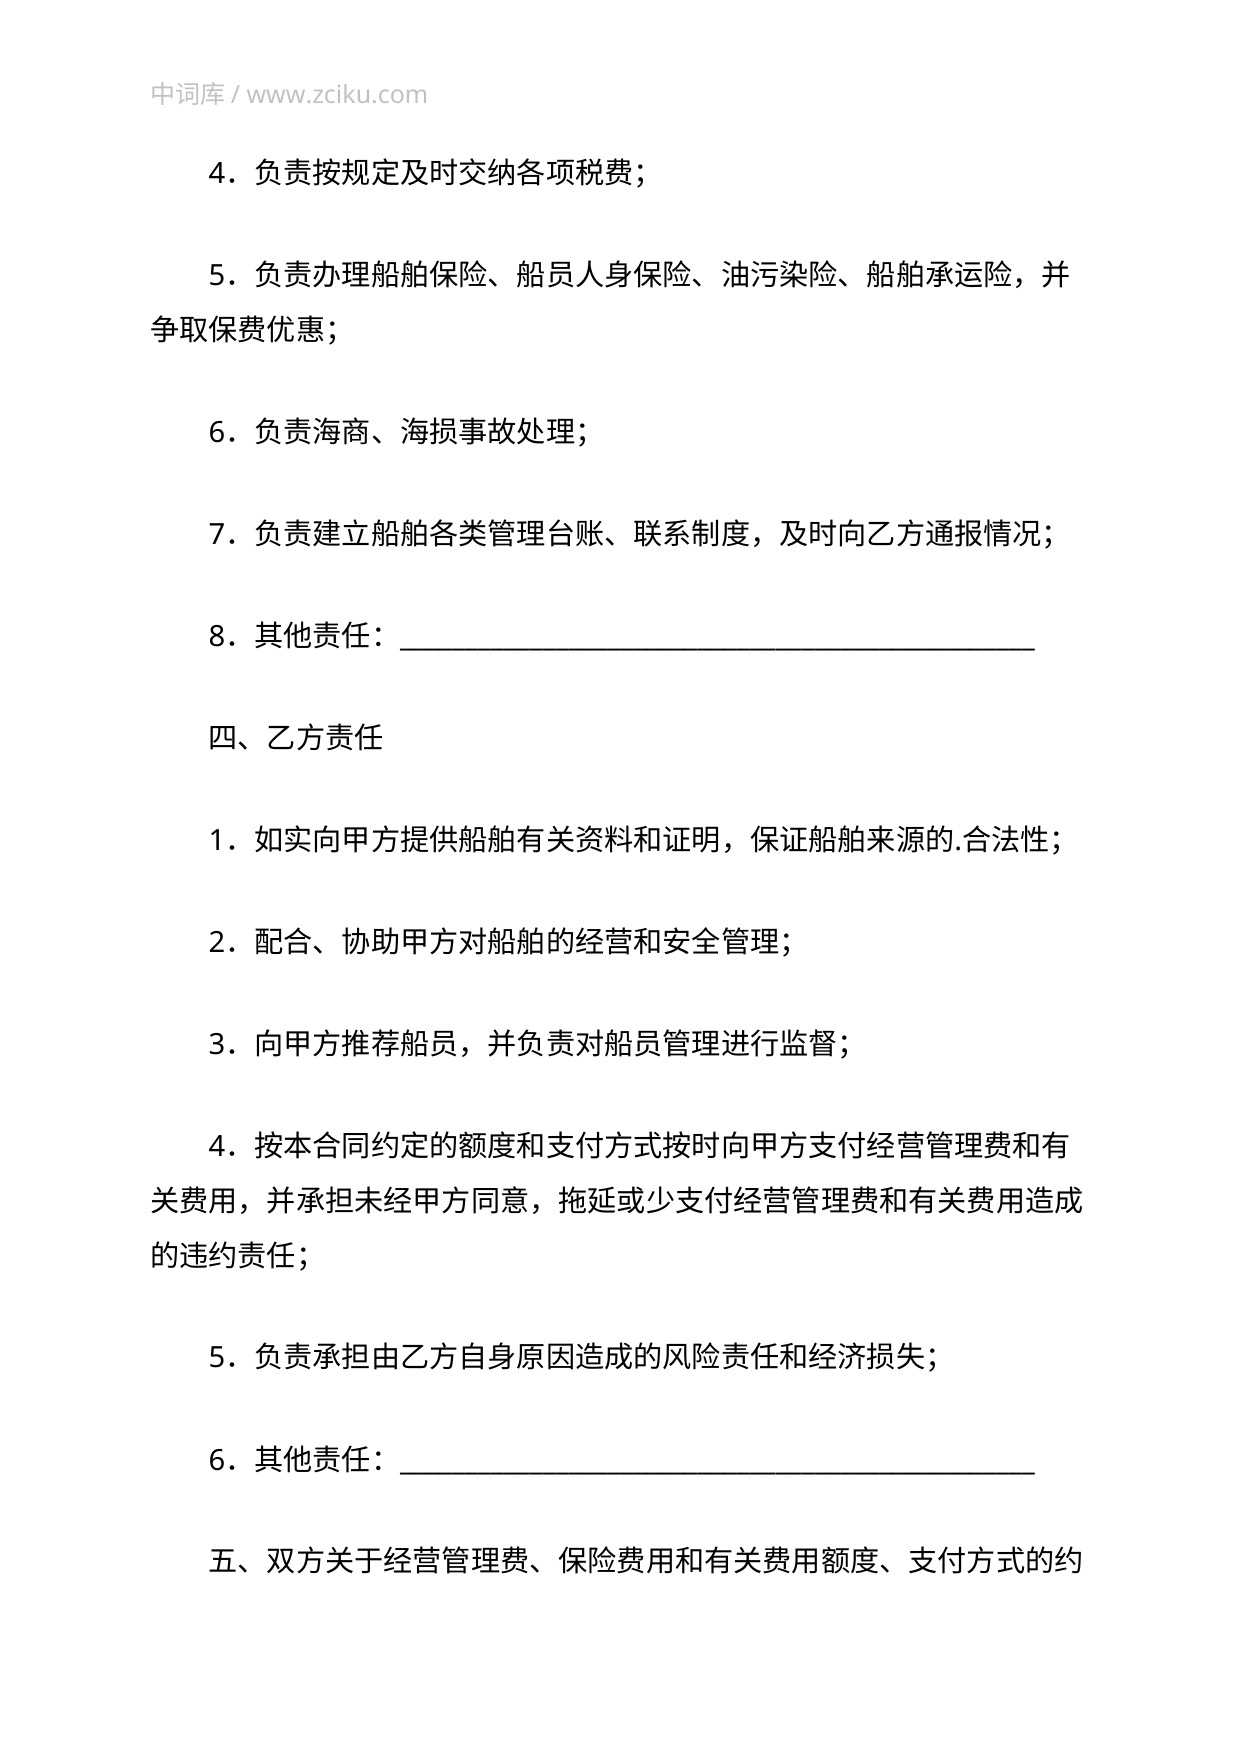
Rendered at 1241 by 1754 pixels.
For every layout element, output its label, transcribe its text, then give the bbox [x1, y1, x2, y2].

text 7．负责建立船舶各类管理台账、联系制度，及时向乙方通报情况； [150, 511, 1090, 553]
text 6．其他责任：_________________________________________________ [150, 1436, 1090, 1478]
text 6．负责海商、海损事故处理； [150, 409, 1090, 451]
text 4．按本合同约定的额度和支付方式按时向甲方支付经营管理费和有关费用，并承担未经甲方同意，拖延或少支付经营管理费和有关费用造成的违约责任； [150, 1122, 1090, 1274]
text 3．向甲方推荐船员，并负责对船员管理进行监督； [150, 1020, 1090, 1063]
text 8．其他责任：_________________________________________________ [150, 613, 1090, 655]
text 1．如实向甲方提供船舶有关资料和证明，保证船舶来源的.合法性； [150, 816, 1090, 859]
text 四、乙方责任 [150, 715, 1090, 757]
text 2．配合、协助甲方对船舶的经营和安全管理； [150, 918, 1090, 961]
text 4．负责按规定及时交纳各项税费； [150, 150, 1090, 192]
text 5．负责办理船舶保险、船员人身保险、油污染险、船舶承运险，并争取保费优惠； [150, 252, 1090, 349]
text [150, 1538, 1090, 1580]
text 5．负责承担由乙方自身原因造成的风险责任和经济损失； [150, 1334, 1090, 1376]
